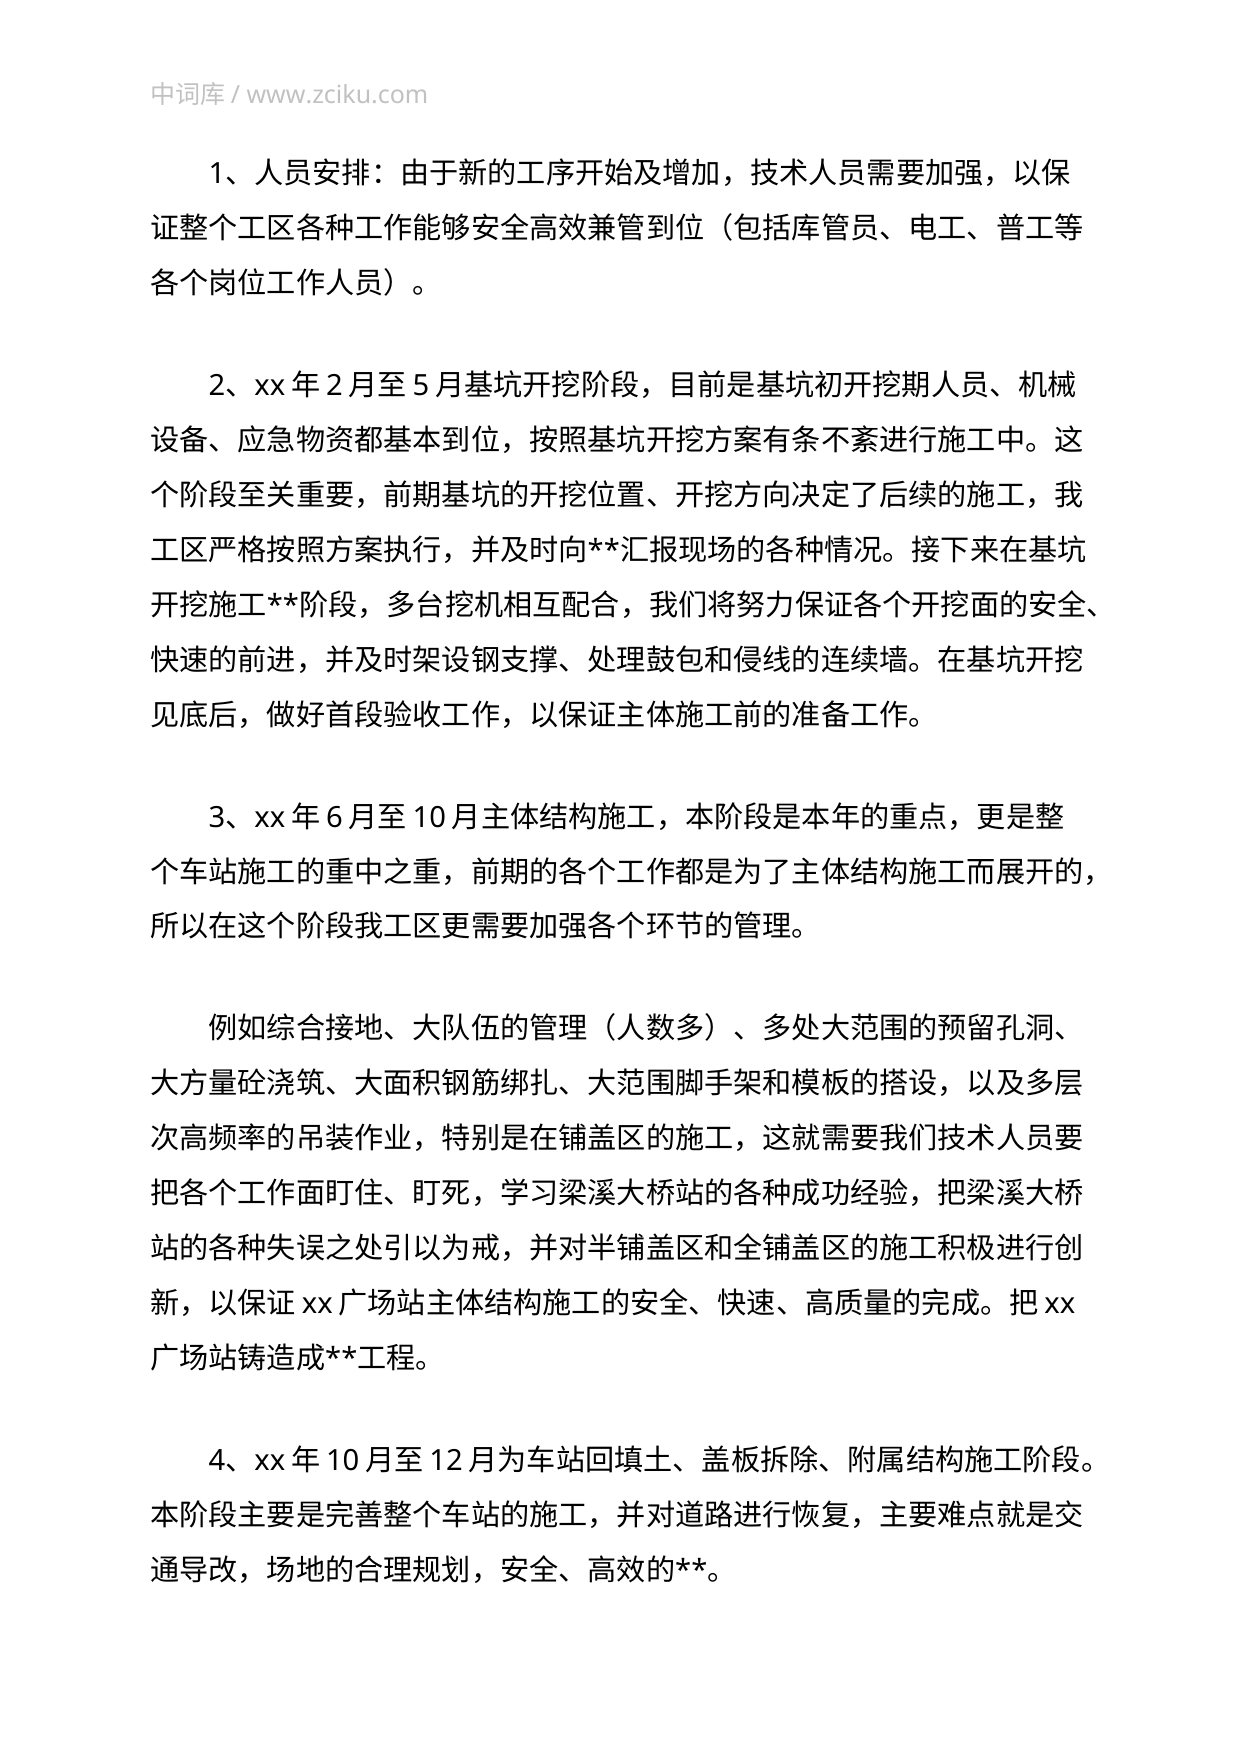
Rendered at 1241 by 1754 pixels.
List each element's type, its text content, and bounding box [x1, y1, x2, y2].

text 3、xx年6月至10月主体结构施工，本阶段是本年的重点，更是整个车站施工的重中之重，前期的各个工作都是为了主体结构施工而展开的，所以在这个阶段我工区更需要加强各个环节的管理。 [150, 793, 1090, 945]
text 4、xx年10月至12月为车站回填土、盖板拆除、附属结构施工阶段。本阶段主要是完善整个车站的施工，并对道路进行恢复，主要难点就是交通导改，场地的合理规划，安全、高效的**。 [150, 1436, 1090, 1588]
text 1、人员安排：由于新的工序开始及增加，技术人员需要加强，以保证整个工区各种工作能够安全高效兼管到位（包括库管员、电工、普工等各个岗位工作人员）。 [150, 150, 1090, 302]
text 例如综合接地、大队伍的管理（人数多）、多处大范围的预留孔洞、大方量砼浇筑、大面积钢筋绑扎、大范围脚手架和模板的搭设，以及多层次高频率的吊装作业，特别是在铺盖区的施工，这就需要我们技术人员要把各个工作面盯住、盯死，学习梁溪大桥站的各种成功经验，把梁溪大桥站的各种失误之处引以为戒，并对半铺盖区和全铺盖区的施工积极进行创新，以保证xx广场站主体结构施工的安全、快速、高质量的完成。把xx广场站铸造成**工程。 [150, 1005, 1090, 1377]
text 2、xx年2月至5月基坑开挖阶段，目前是基坑初开挖期人员、机械设备、应急物资都基本到位，按照基坑开挖方案有条不紊进行施工中。这个阶段至关重要，前期基坑的开挖位置、开挖方向决定了后续的施工，我工区严格按照方案执行，并及时向**汇报现场的各种情况。接下来在基坑开挖施工**阶段，多台挖机相互配合，我们将努力保证各个开挖面的安全、快速的前进，并及时架设钢支撑、处理鼓包和侵线的连续墙。在基坑开挖见底后，做好首段验收工作，以保证主体施工前的准备工作。 [150, 362, 1090, 734]
